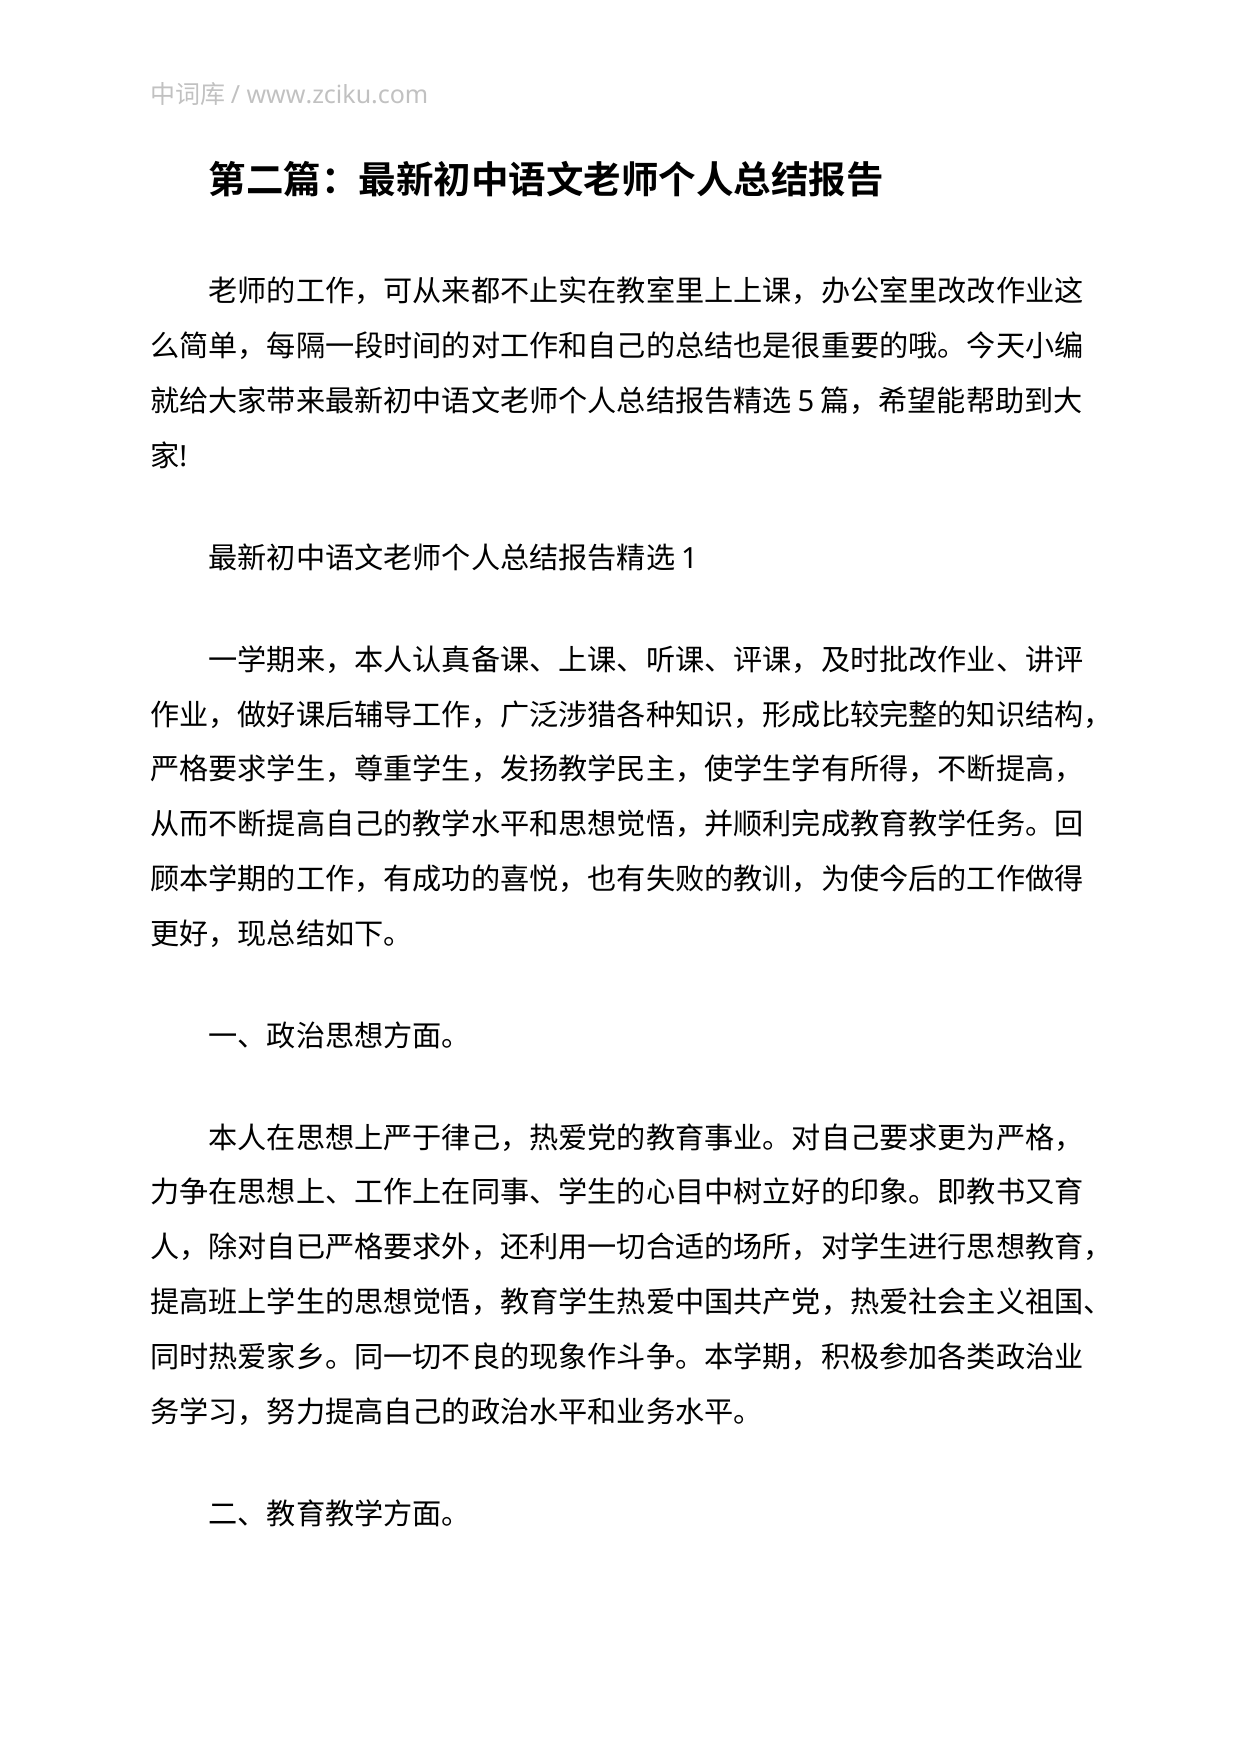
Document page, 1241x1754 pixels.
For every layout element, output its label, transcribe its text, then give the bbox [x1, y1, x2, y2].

text 本人在思想上严于律己，热爱党的教育事业。对自己要求更为严格，力争在思想上、工作上在同事、学生的心目中树立好的印象。即教书又育人，除对自已严格要求外，还利用一切合适的场所，对学生进行思想教育，提高班上学生的思想觉悟，教育学生热爱中国共产党，热爱社会主义祖国、同时热爱家乡。同一切不良的现象作斗争。本学期，积极参加各类政治业务学习，努力提高自己的政治水平和业务水平。 [150, 1114, 1090, 1431]
text 一、政治思想方面。 [150, 1012, 1090, 1055]
text 一学期来，本人认真备课、上课、听课、评课，及时批改作业、讲评作业，做好课后辅导工作，广泛涉猎各种知识，形成比较完整的知识结构，严格要求学生，尊重学生，发扬教学民主，使学生学有所得，不断提高，从而不断提高自己的教学水平和思想觉悟，并顺利完成教育教学任务。回顾本学期的工作，有成功的喜悦，也有失败的教训，为使今后的工作做得更好，现总结如下。 [150, 636, 1090, 953]
text 二、教育教学方面。 [150, 1490, 1090, 1533]
text 老师的工作，可从来都不止实在教室里上上课，办公室里改改作业这么简单，每隔一段时间的对工作和自己的总结也是很重要的哦。今天小编就给大家带来最新初中语文老师个人总结报告精选5篇，希望能帮助到大家! [150, 267, 1090, 474]
text 第二篇：最新初中语文老师个人总结报告 [150, 150, 1090, 204]
text 最新初中语文老师个人总结报告精选1 [150, 534, 1090, 577]
